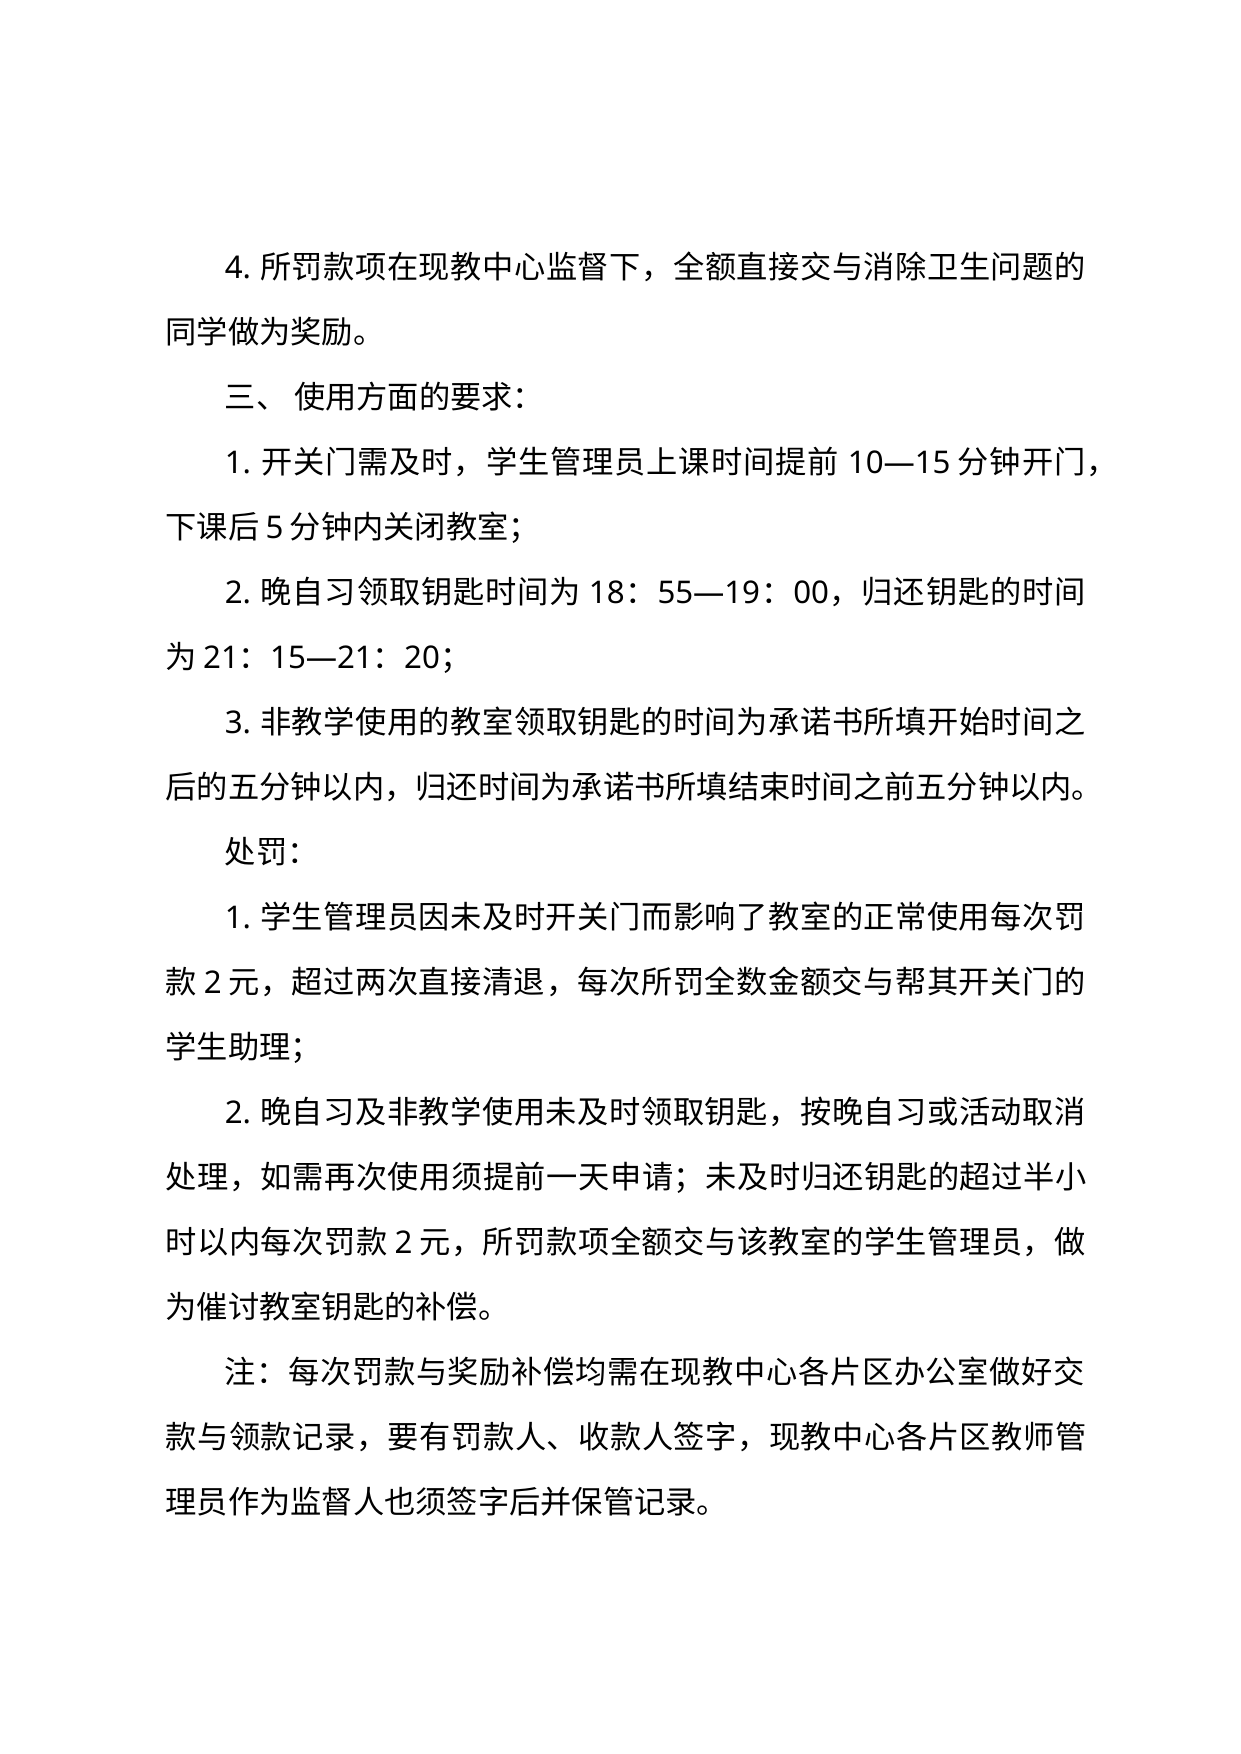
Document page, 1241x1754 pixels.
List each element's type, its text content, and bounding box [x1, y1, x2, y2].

text 2. 晚自习领取钥匙时间为18：55—19：00，归还钥匙的时间为21：15—21：20； [165, 558, 1087, 688]
text 4. 所罚款项在现教中心监督下，全额直接交与消除卫生问题的同学做为奖励。 [165, 233, 1087, 363]
text 3. 非教学使用的教室领取钥匙的时间为承诺书所填开始时间之后的五分钟以内，归还时间为承诺书所填结束时间之前五分钟以内。 [165, 688, 1087, 818]
text 1. 开关门需及时，学生管理员上课时间提前10—15分钟开门，下课后5分钟内关闭教室； [165, 428, 1087, 558]
text 注：每次罚款与奖励补偿均需在现教中心各片区办公室做好交款与领款记录，要有罚款人、收款人签字，现教中心各片区教师管理员作为监督人也须签字后并保管记录。 [165, 1338, 1087, 1533]
text 处罚： [165, 818, 1087, 883]
text 三、 使用方面的要求： [165, 363, 1087, 428]
text 1. 学生管理员因未及时开关门而影响了教室的正常使用每次罚款2元，超过两次直接清退，每次所罚全数金额交与帮其开关门的学生助理； [165, 883, 1087, 1078]
text 2. 晚自习及非教学使用未及时领取钥匙，按晚自习或活动取消处理，如需再次使用须提前一天申请；未及时归还钥匙的超过半小时以内每次罚款2元，所罚款项全额交与该教室的学生管理员，做为催讨教室钥匙的补偿。 [165, 1078, 1087, 1338]
